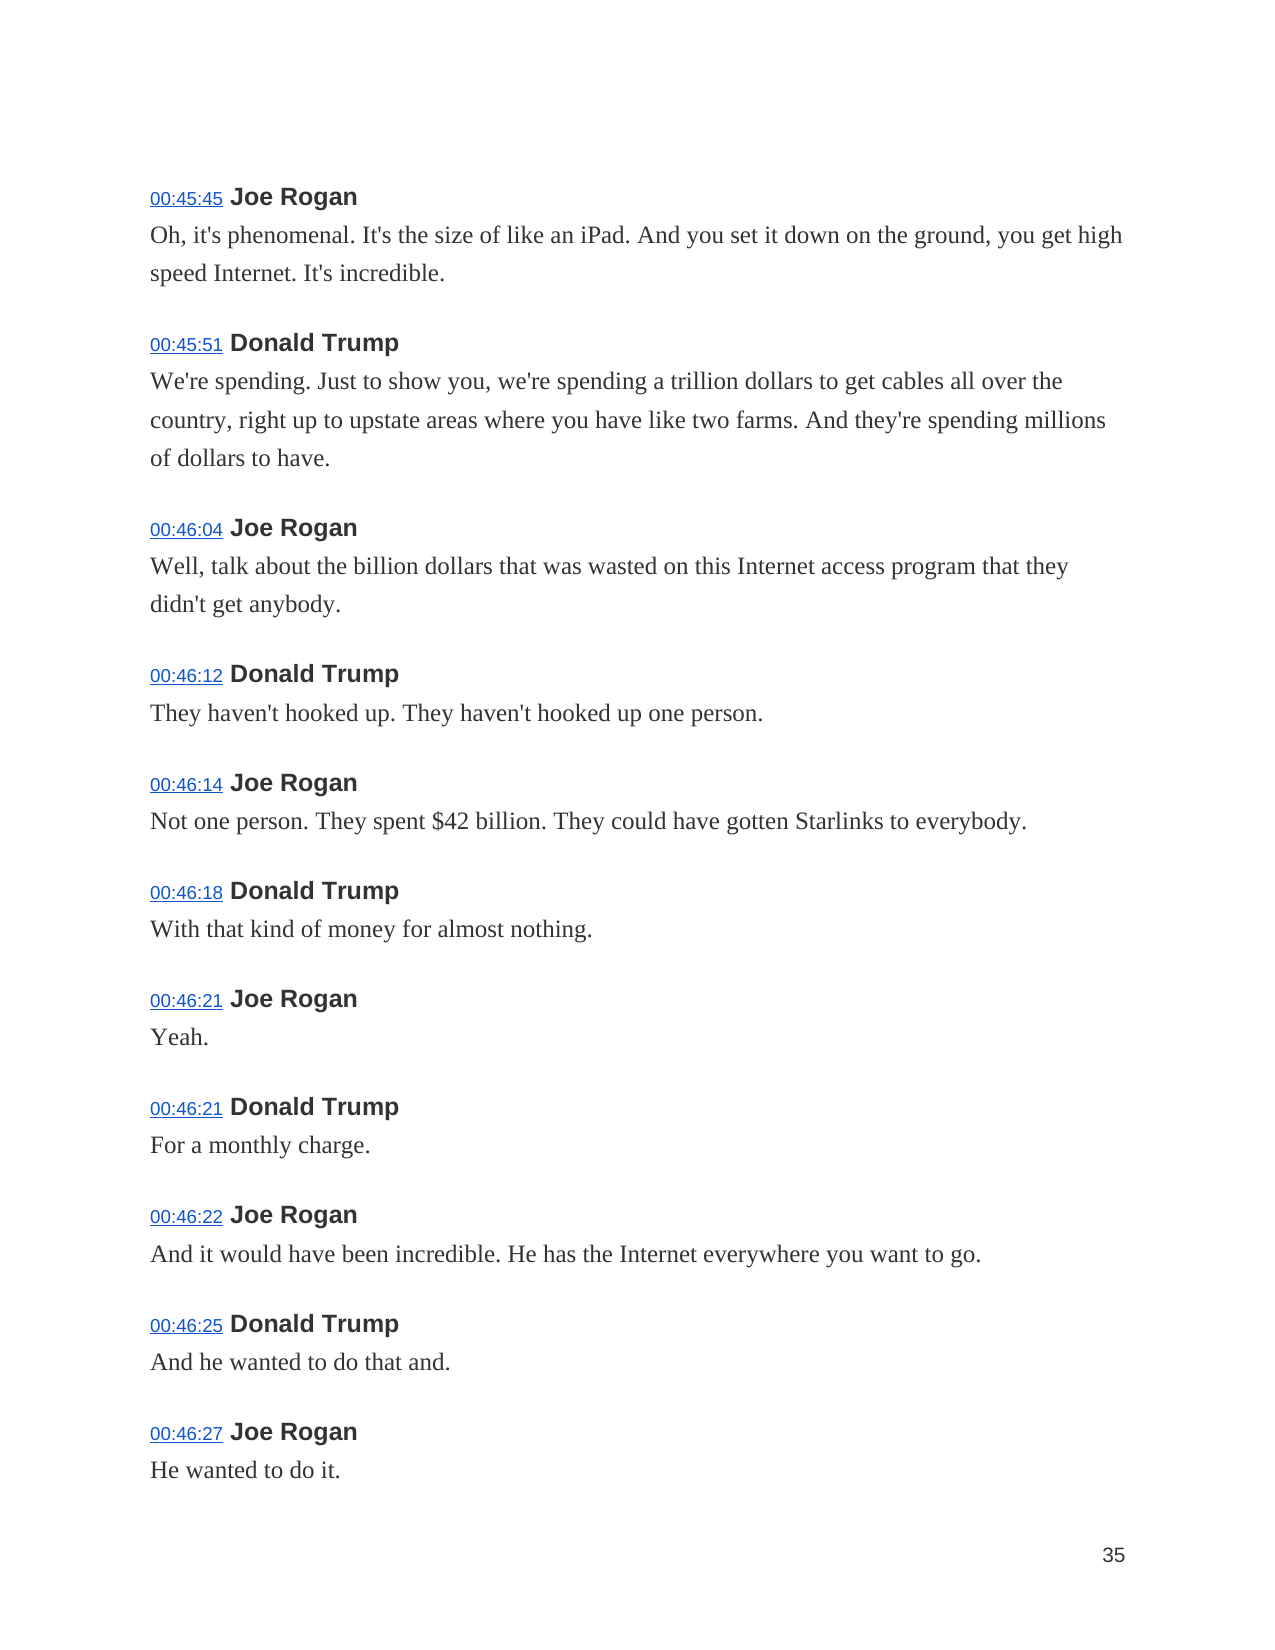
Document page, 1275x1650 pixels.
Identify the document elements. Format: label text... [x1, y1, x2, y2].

text 00:46:12 Donald Trump [150, 659, 1125, 688]
text They haven't hooked up. They haven't hooked up one person. [150, 698, 1125, 726]
text 00:46:22 Joe Rogan [150, 1201, 1125, 1229]
text 00:45:45 Joe Rogan [150, 182, 1125, 211]
text And he wanted to do that and. [150, 1347, 1125, 1376]
text 00:46:21 Joe Rogan [150, 984, 1125, 1013]
text Not one person. They spent $42 billion. They could have gotten Starlinks to everybody. [150, 806, 1125, 834]
text 00:46:27 Joe Rogan [150, 1417, 1125, 1446]
text And it would have been incredible. He has the Internet everywhere you want to go. [150, 1239, 1125, 1267]
text Yeah. [150, 1022, 1125, 1051]
text For a monthly charge. [150, 1131, 1125, 1159]
text 00:45:51 Donald Trump [150, 328, 1125, 357]
text 00:46:25 Donald Trump [150, 1309, 1125, 1337]
text We're spending. Just to show you, we're spending a trillion dollars to get cables all over the country, right up to upstate areas where you have like two farms. And they're spending millions of dollars to have. [150, 366, 1125, 472]
text Well, talk about the billion dollars that was wasted on this Internet access program that they didn't get anybody. [150, 551, 1125, 618]
text 00:46:14 Joe Rogan [150, 768, 1125, 796]
text He wanted to do it. [150, 1455, 1125, 1484]
text 00:46:04 Joe Rogan [150, 513, 1125, 542]
text 00:46:18 Donald Trump [150, 876, 1125, 904]
text Oh, it's phenomenal. It's the size of like an iPad. And you set it down on the ground, you get high speed Internet. It's incredible. [150, 220, 1125, 287]
text With that kind of money for almost nothing. [150, 914, 1125, 943]
text 00:46:21 Donald Trump [150, 1092, 1125, 1121]
